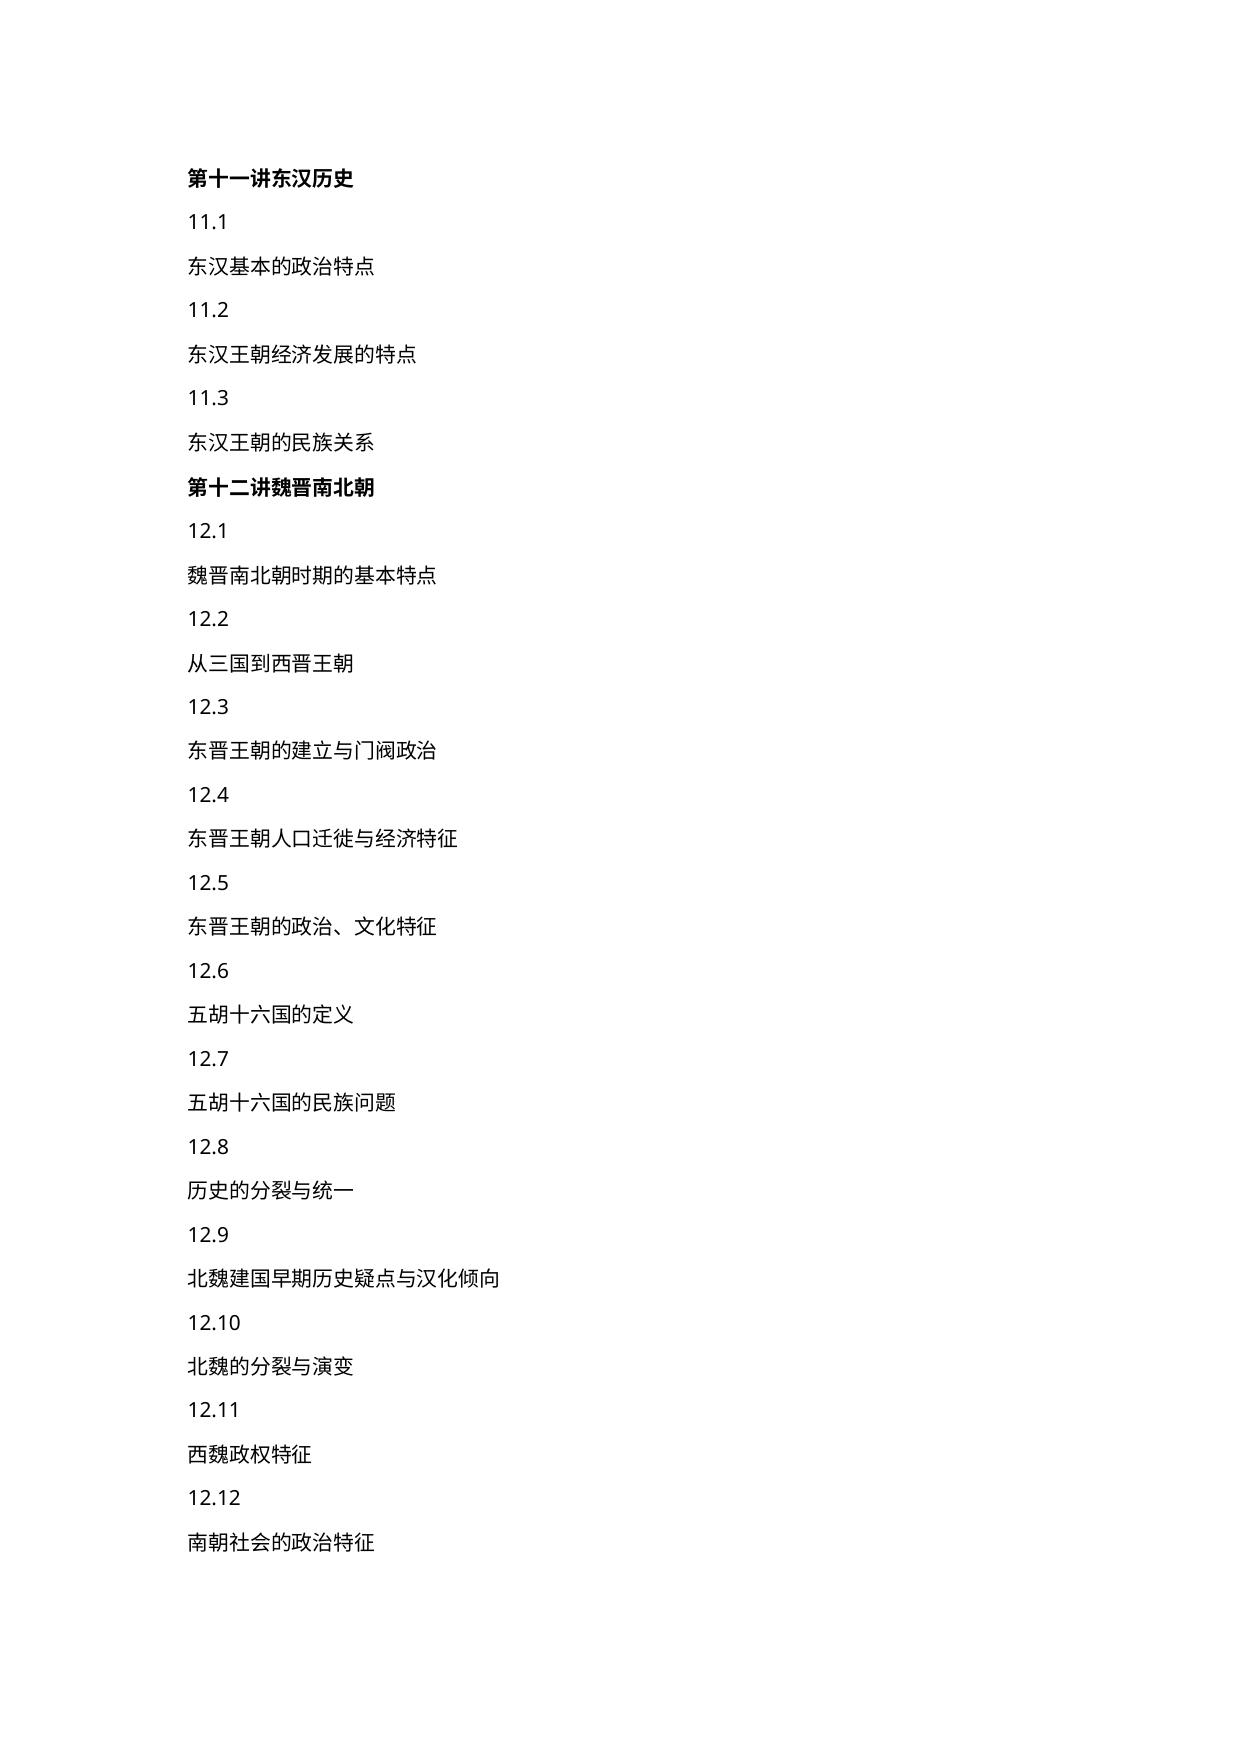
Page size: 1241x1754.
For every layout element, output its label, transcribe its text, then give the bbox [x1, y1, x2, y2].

text 北魏的分裂与演变 [187, 1350, 1053, 1380]
text 12.5 [187, 868, 1053, 896]
text 第十二讲魏晋南北朝 [187, 471, 1053, 501]
text 12.2 [187, 604, 1053, 633]
text 从三国到西晋王朝 [187, 647, 1053, 677]
text 五胡十六国的民族问题 [187, 1086, 1053, 1117]
text 12.8 [187, 1132, 1053, 1160]
text 东汉王朝的民族关系 [187, 426, 1053, 456]
text 12.7 [187, 1044, 1053, 1072]
text 12.9 [187, 1220, 1053, 1248]
text 历史的分裂与统一 [187, 1174, 1053, 1204]
text 12.1 [187, 516, 1053, 545]
text 北魏建国早期历史疑点与汉化倾向 [187, 1262, 1053, 1292]
text 魏晋南北朝时期的基本特点 [187, 559, 1053, 589]
text 12.4 [187, 780, 1053, 808]
text 西魏政权特征 [187, 1438, 1053, 1468]
text 南朝社会的政治特征 [187, 1526, 1053, 1556]
text 12.11 [187, 1396, 1053, 1424]
text 12.10 [187, 1308, 1053, 1336]
text 东晋王朝的政治、文化特征 [187, 911, 1053, 941]
text 11.1 [187, 207, 1053, 236]
text 五胡十六国的定义 [187, 998, 1053, 1029]
text 12.3 [187, 692, 1053, 721]
text 11.2 [187, 295, 1053, 324]
text 12.6 [187, 956, 1053, 984]
text 12.12 [187, 1483, 1053, 1512]
text 东汉基本的政治特点 [187, 250, 1053, 280]
text 东晋王朝的建立与门阀政治 [187, 735, 1053, 765]
text 第十一讲东汉历史 [187, 162, 1053, 192]
text 11.3 [187, 383, 1053, 412]
text 东汉王朝经济发展的特点 [187, 338, 1053, 368]
text 东晋王朝人口迁徙与经济特征 [187, 823, 1053, 853]
